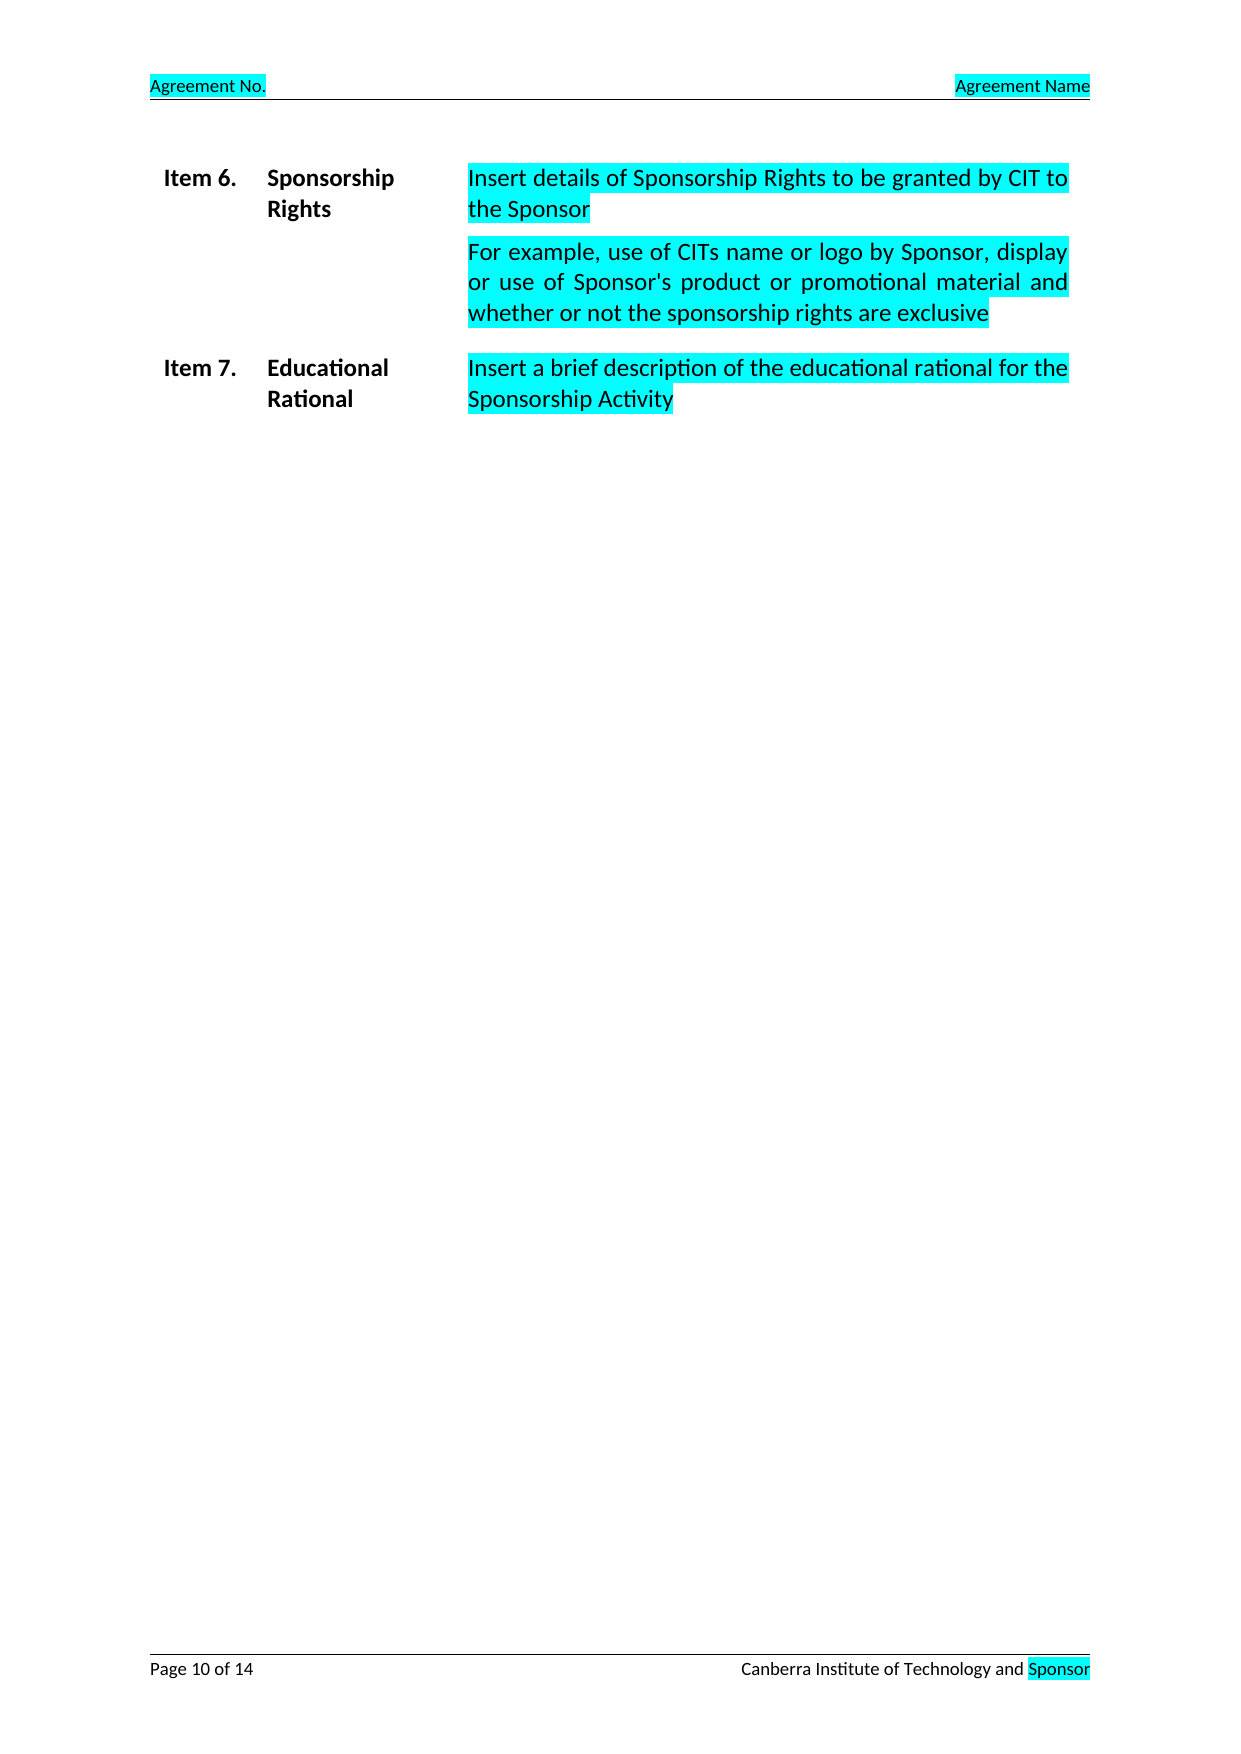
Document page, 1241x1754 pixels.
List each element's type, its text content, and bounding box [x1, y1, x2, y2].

table_cell Item 7. [161, 340, 264, 426]
table_cell Insert details of Sponsorship Rights to be granted by CIT to the Sponsor For example, use of CITs name or logo by Sponsor, display or use of Sponsor's product or promotional material and whether or not the sponsorship rights are exclusive [457, 150, 1080, 340]
table_cell Educational Rational [265, 340, 457, 426]
table_cell Item 6. [161, 150, 264, 340]
table_cell Insert a brief description of the educational rational for the Sponsorship Activity [457, 340, 1080, 426]
table_cell Sponsorship Rights [265, 150, 457, 340]
